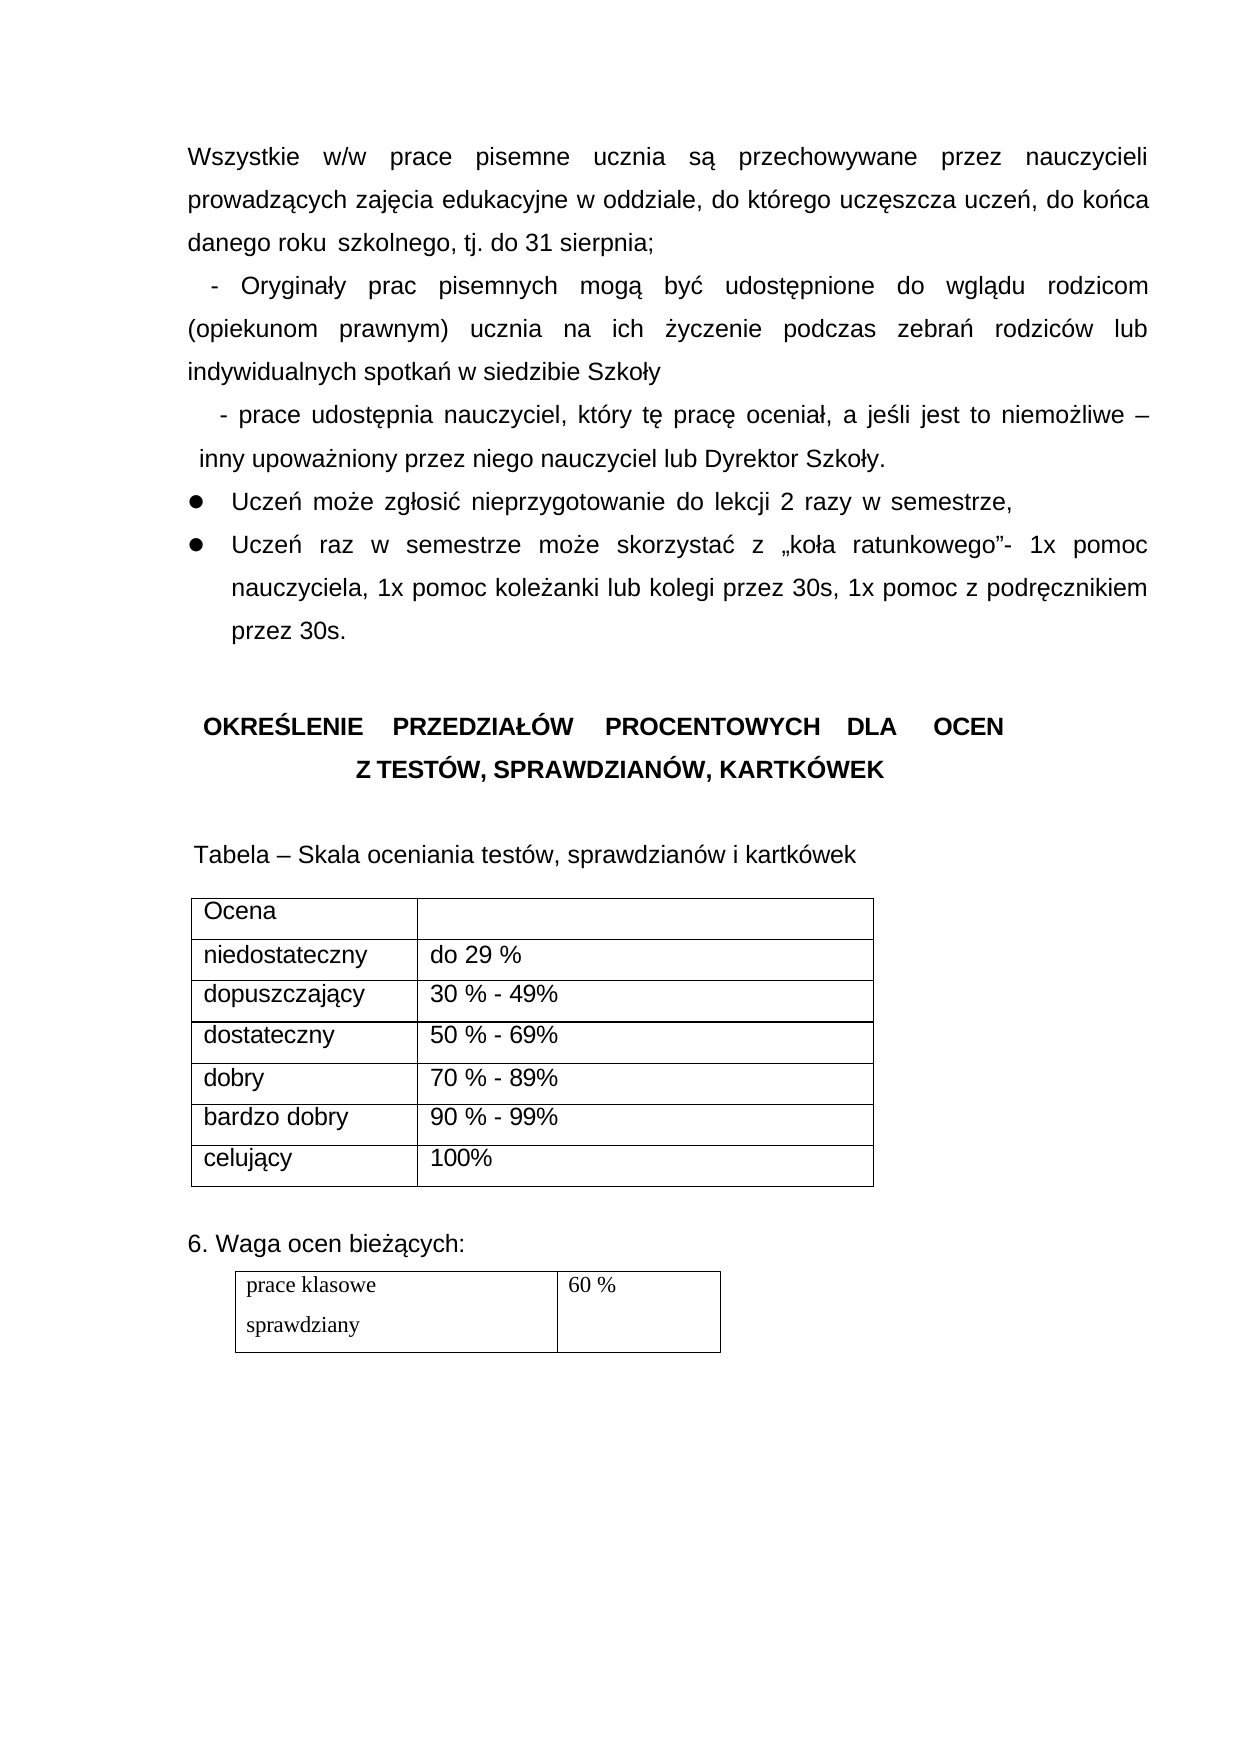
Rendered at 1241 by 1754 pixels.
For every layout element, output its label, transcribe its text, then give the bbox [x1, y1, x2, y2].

table_cell dopuszczający [192, 981, 417, 1021]
table_cell niedostateczny [192, 940, 417, 980]
table_cell celujący [192, 1146, 417, 1186]
table_cell bardzo dobry [192, 1105, 417, 1145]
table_header Ocena [192, 899, 417, 939]
text - prace udostępnia nauczyciel, który tę pracę oceniał, a jeśli jest to niemożliwe – inny upoważniony przez niego nauczyciel lub Dyrektor Szkoły. [199, 401, 1149, 472]
table_cell dostateczny [192, 1023, 417, 1062]
table_cell 30 % - 49% [418, 981, 873, 1021]
table_cell dobry [192, 1064, 417, 1104]
list Uczeń może zgłosić nieprzygotowanie do lekcji 2 razy w semestrze, [187, 487, 1149, 516]
table_cell 90 % - 99% [418, 1105, 873, 1145]
text Wszystkie w/w prace pisemne ucznia są przechowywane przez nauczycieli prowadzących zajęcia edukacyjne w oddziale, do którego uczęszcza uczeń, do końca danego roku szkolnego, tj. do 31 sierpnia; [187, 142, 1149, 257]
table_cell 100% [418, 1146, 873, 1186]
list Uczeń raz w semestrze może skorzystać z „koła ratunkowego”- 1x pomoc nauczyciela, 1x pomoc koleżanki lub kolegi przez 30s, 1x pomoc z podręcznikiem przez 30s. [187, 530, 1149, 645]
text Tabela – Skala oceniania testów, sprawdzianów i kartkówek [193, 840, 1159, 869]
subtitle OKREŚLENIE PRZEDZIAŁÓW PROCENTOWYCH DLA OCEN Z TESTÓW, SPRAWDZIANÓW, KARTKÓWEK [187, 712, 1053, 784]
text 6. Waga ocen bieżących: [187, 1229, 1159, 1258]
table_cell do 29 % [418, 940, 873, 980]
text - Oryginały prac pisemnych mogą być udostępnione do wglądu rodzicom (opiekunom prawnym) ucznia na ich życzenie podczas zebrań rodziców lub indywidualnych spotkań w siedzibie Szkoły [187, 271, 1149, 386]
table_cell 70 % - 89% [418, 1064, 873, 1104]
table_cell 50 % - 69% [418, 1023, 873, 1062]
table_header [418, 899, 873, 939]
